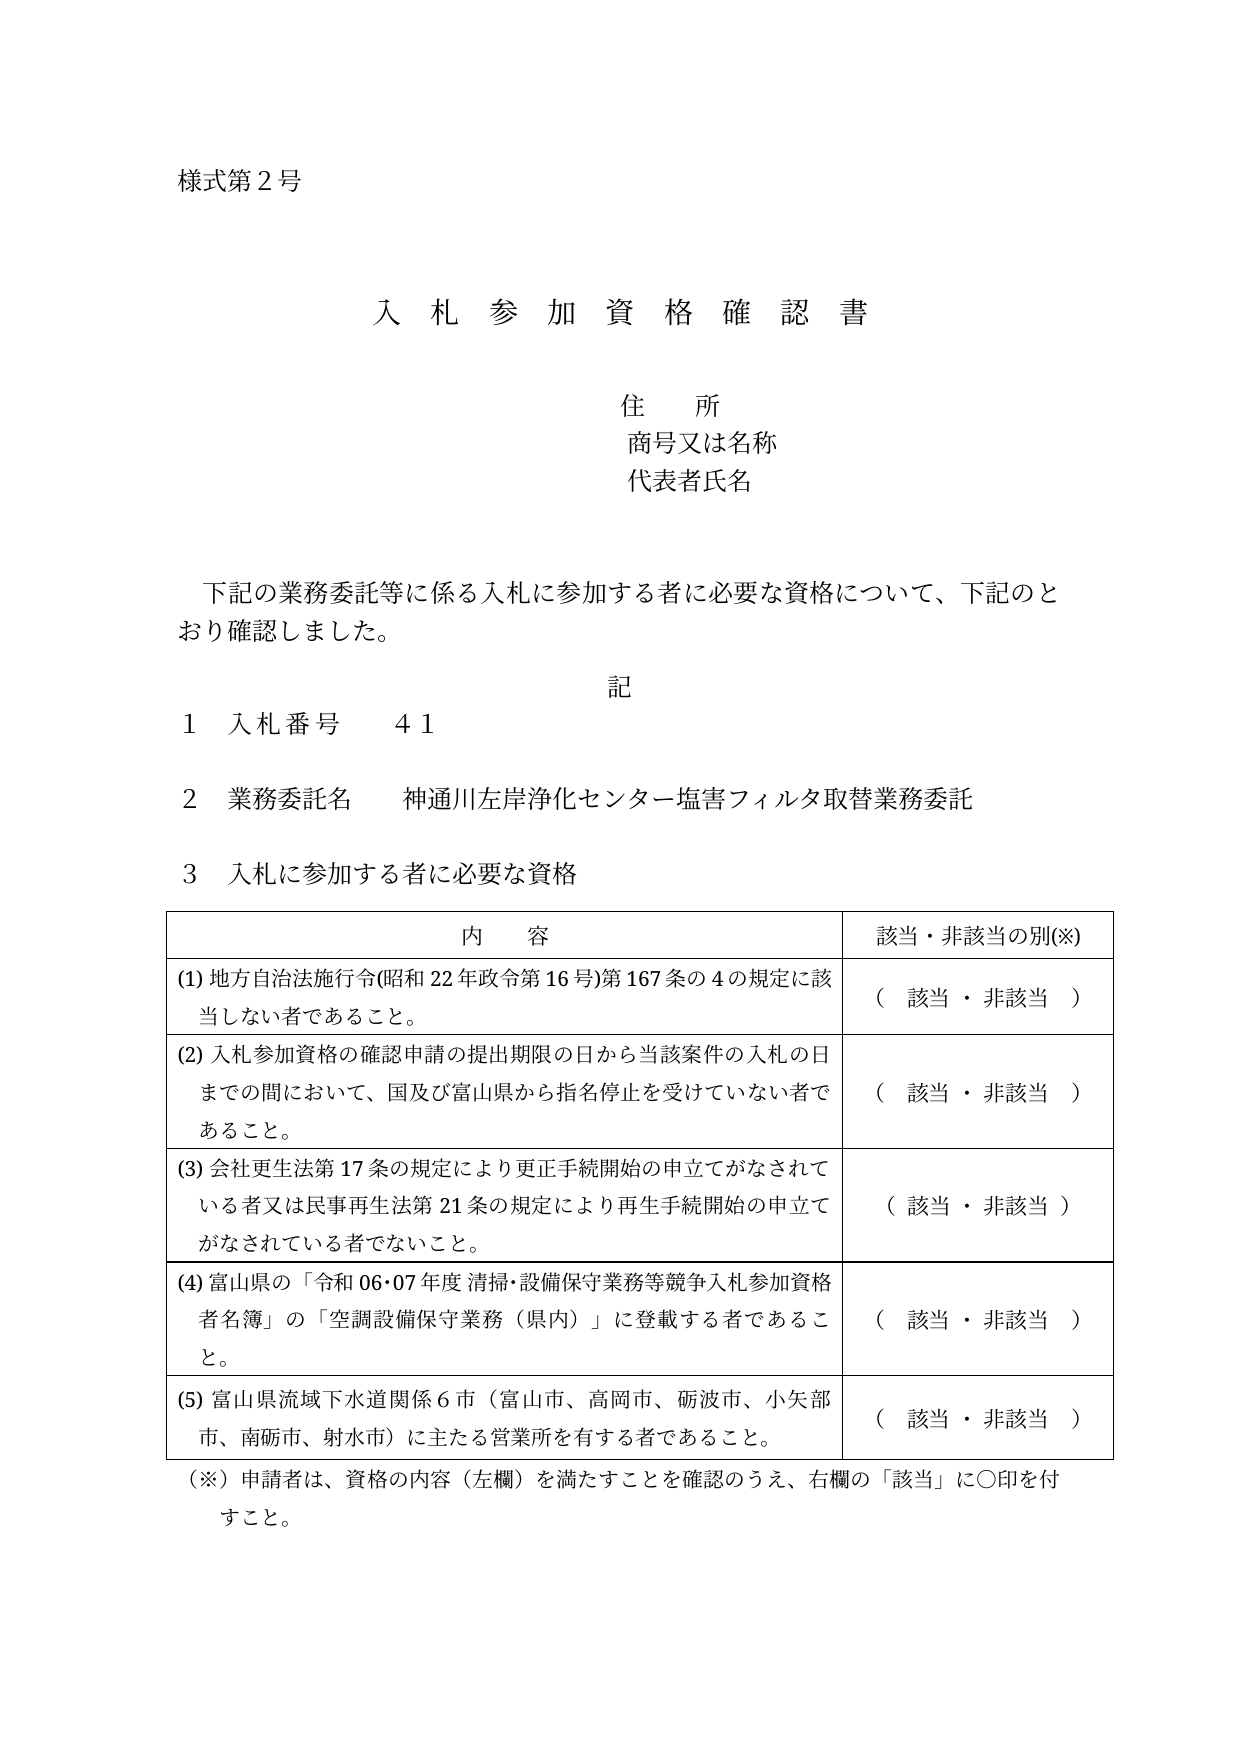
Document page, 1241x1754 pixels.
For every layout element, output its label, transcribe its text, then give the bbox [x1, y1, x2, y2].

text 記 [177, 667, 1063, 704]
table_cell (1) 地方自治法施行令(昭和22年政令第16号)第167条の4の規定に該当しない者であること。 [167, 959, 842, 1034]
text ３ 入札に参加する者に必要な資格 [177, 854, 1063, 892]
table_cell (4) 富山県の「令和06･07年度 清掃･設備保守業務等競争入札参加資格者名簿」の「空調設備保守業務（県内）」に登載する者であること。 [167, 1263, 842, 1375]
table_cell （ 該当 ・ 非該当 ） [843, 1035, 1113, 1148]
table_cell （ 該当 ・ 非該当 ） [843, 1376, 1113, 1459]
text ２ 業務委託名 神通川左岸浄化センター塩害フィルタ取替業務委託 [177, 779, 1038, 817]
text （※）申請者は、資格の内容（左欄）を満たすことを確認のうえ、右欄の「該当」に○印を付すこと。 [177, 1460, 1063, 1535]
table_header 該当・非該当の別(※) [843, 912, 1113, 958]
table_cell (2) 入札参加資格の確認申請の提出期限の日から当該案件の入札の日までの間において、国及び富山県から指名停止を受けていない者であること。 [167, 1035, 842, 1148]
table_cell (3) 会社更生法第17条の規定により更正手続開始の申立てがなされている者又は民事再生法第21条の規定により再生手続開始の申立てがなされている者でないこと。 [167, 1149, 842, 1261]
text １ 入札番号 ４１ [177, 704, 1063, 742]
text 住 所 [177, 386, 1063, 423]
table_cell （ 該当 ・ 非該当 ） [843, 1263, 1113, 1375]
text 入 札 参 加 資 格 確 認 書 [177, 273, 1063, 348]
text 商号又は名称 [177, 423, 1063, 461]
table_header 内 容 [167, 912, 842, 958]
text 代表者氏名 [177, 461, 1063, 498]
table_cell （ 該当 ・ 非該当 ） [843, 959, 1113, 1034]
table_cell （ 該当 ・ 非該当 ） [843, 1149, 1113, 1261]
text 様式第２号 [177, 161, 1063, 198]
table_cell (5) 富山県流域下水道関係６市（富山市、高岡市、砺波市、小矢部市、南砺市、射水市）に主たる営業所を有する者であること。 [167, 1376, 842, 1459]
text 下記の業務委託等に係る入札に参加する者に必要な資格について、下記のとおり確認しました。 [177, 573, 1063, 648]
